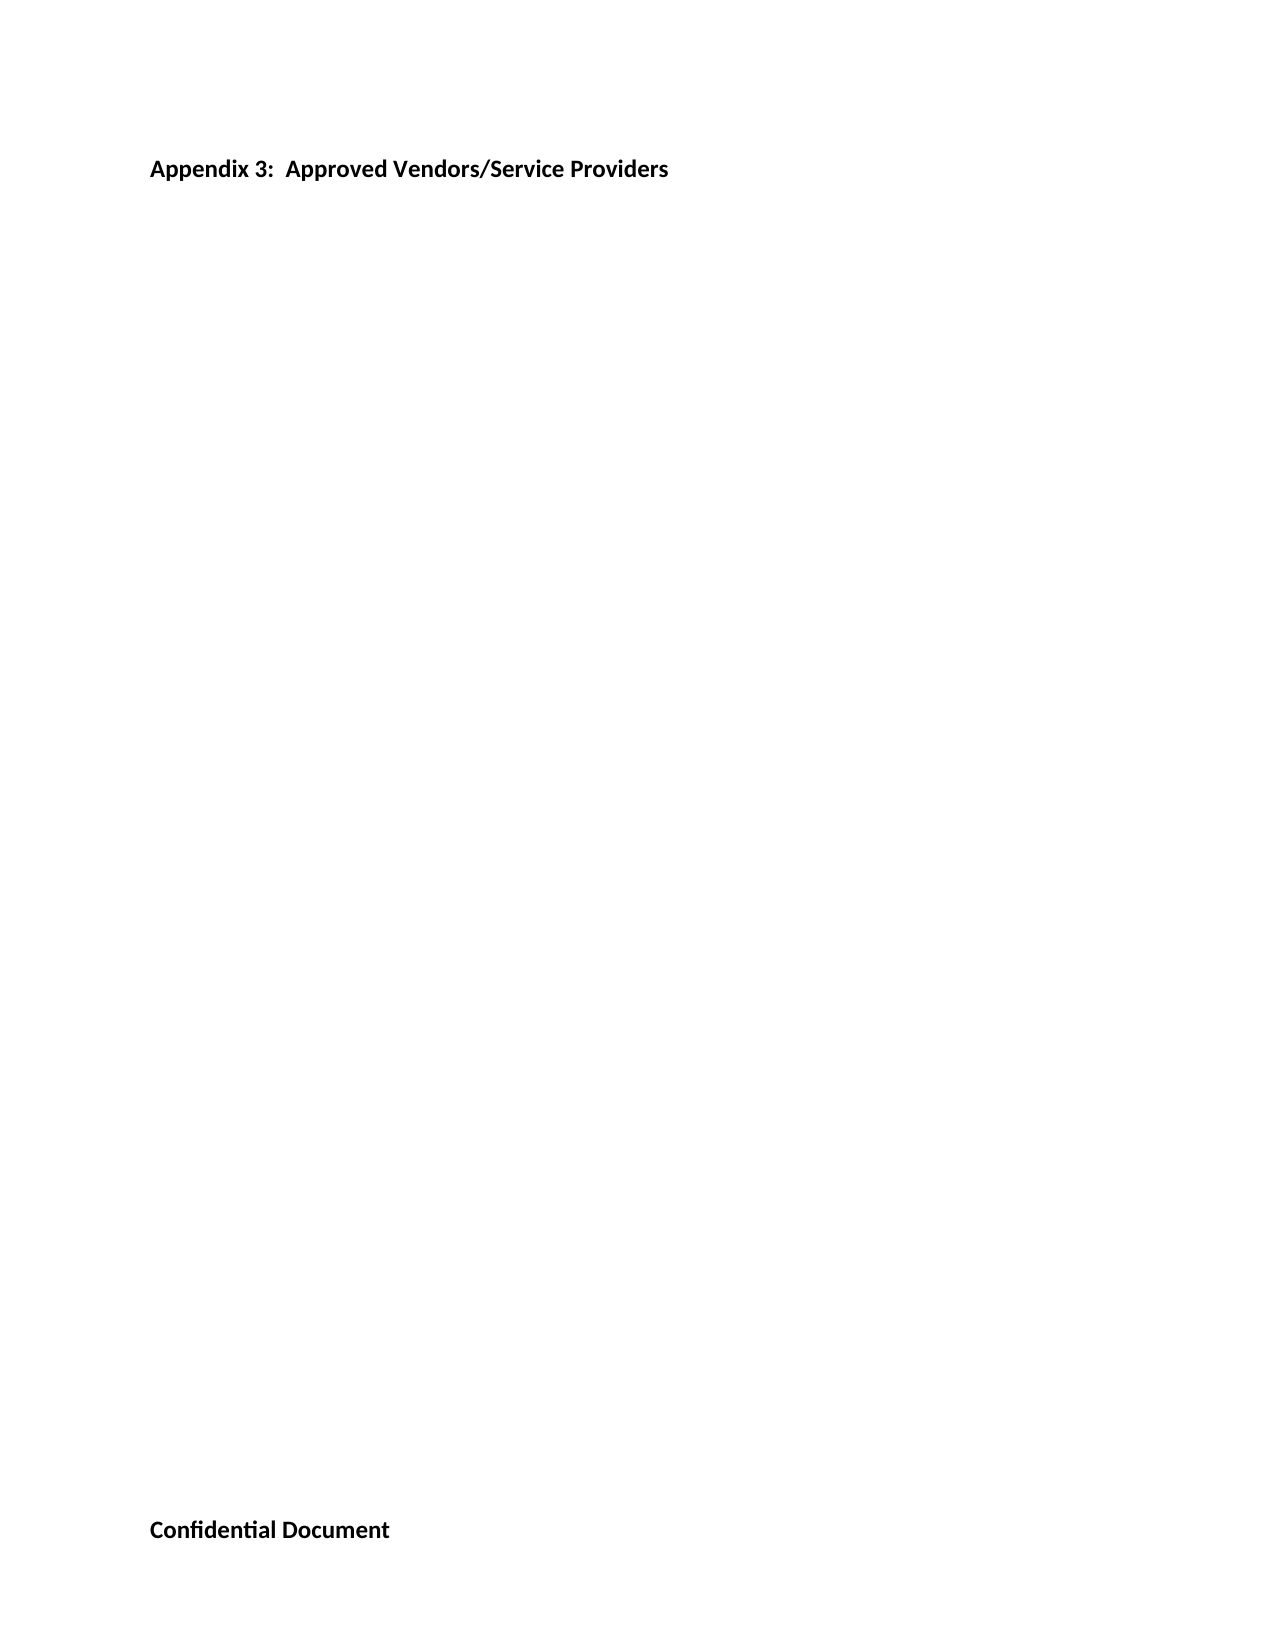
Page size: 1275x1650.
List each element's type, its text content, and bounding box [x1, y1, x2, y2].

text Appendix 3: Approved Vendors/Service Providers [150, 153, 1125, 183]
